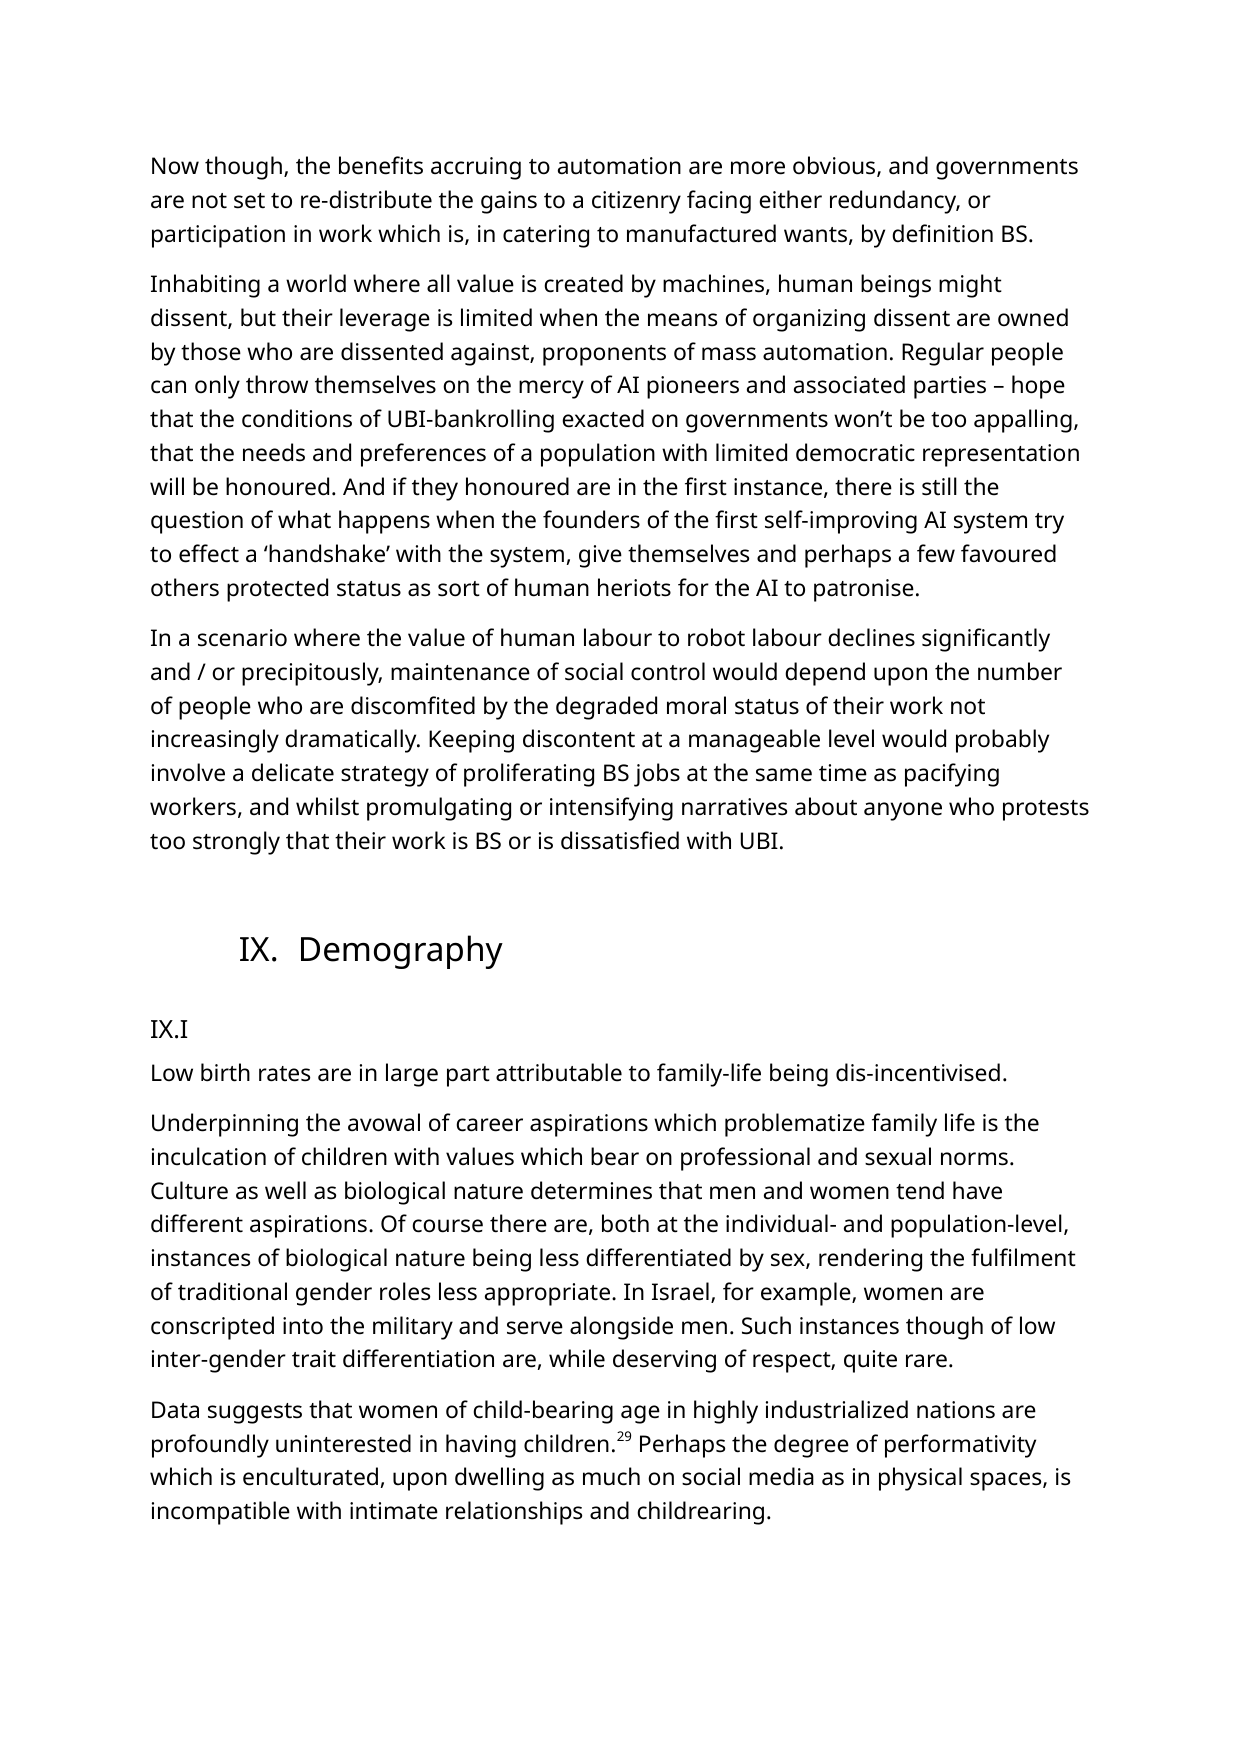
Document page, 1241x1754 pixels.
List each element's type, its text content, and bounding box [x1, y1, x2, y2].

subtitle Demography [239, 925, 1090, 971]
text Inhabiting a world where all value is created by machines, human beings might dissent, but their leverage is limited when the means of organizing dissent are owned by those who are dissented against, proponents of mass automation. Regular people can only throw themselves on the mercy of AI pioneers and associated parties – hope that the conditions of UBI-bankrolling exacted on governments won’t be too appalling, that the needs and preferences of a population with limited democratic representation will be honoured. And if they honoured are in the first instance, there is still the question of what happens when the founders of the first self-improving AI system try to effect a ‘handshake’ with the system, give themselves and perhaps a few favoured others protected status as sort of human heriots for the AI to patronise. [150, 268, 1090, 603]
text Low birth rates are in large part attributable to family-life being dis-incentivised. [150, 1057, 1090, 1088]
text In a scenario where the value of human labour to robot labour declines significantly and / or precipitously, maintenance of social control would depend upon the number of people who are discomfited by the degraded moral status of their work not increasingly dramatically. Keeping discontent at a manageable level would probably involve a delicate strategy of proliferating BS jobs at the same time as pacifying workers, and whilst promulgating or intensifying narratives about anyone who protests too strongly that their work is BS or is dissatisfied with UBI. [150, 622, 1090, 856]
text Underpinning the avowal of career aspirations which problematize family life is the inculcation of children with values which bear on professional and sexual norms. Culture as well as biological nature determines that men and women tend have different aspirations. Of course there are, both at the individual- and population-level, instances of biological nature being less differentiated by sex, rendering the fulfilment of traditional gender roles less appropriate. In Israel, for example, women are conscripted into the military and serve alongside men. Such instances though of low inter-gender trait differentiation are, while deserving of respect, quite rare. [150, 1107, 1090, 1374]
text Data suggests that women of child-bearing age in highly industrialized nations are profoundly uninterested in having children.29 Perhaps the degree of performativity which is enculturated, upon dwelling as much on social media as in physical spaces, is incompatible with intimate relationships and childrearing. [150, 1394, 1090, 1526]
subtitle IX.I [150, 1012, 1090, 1046]
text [150, 150, 1090, 249]
